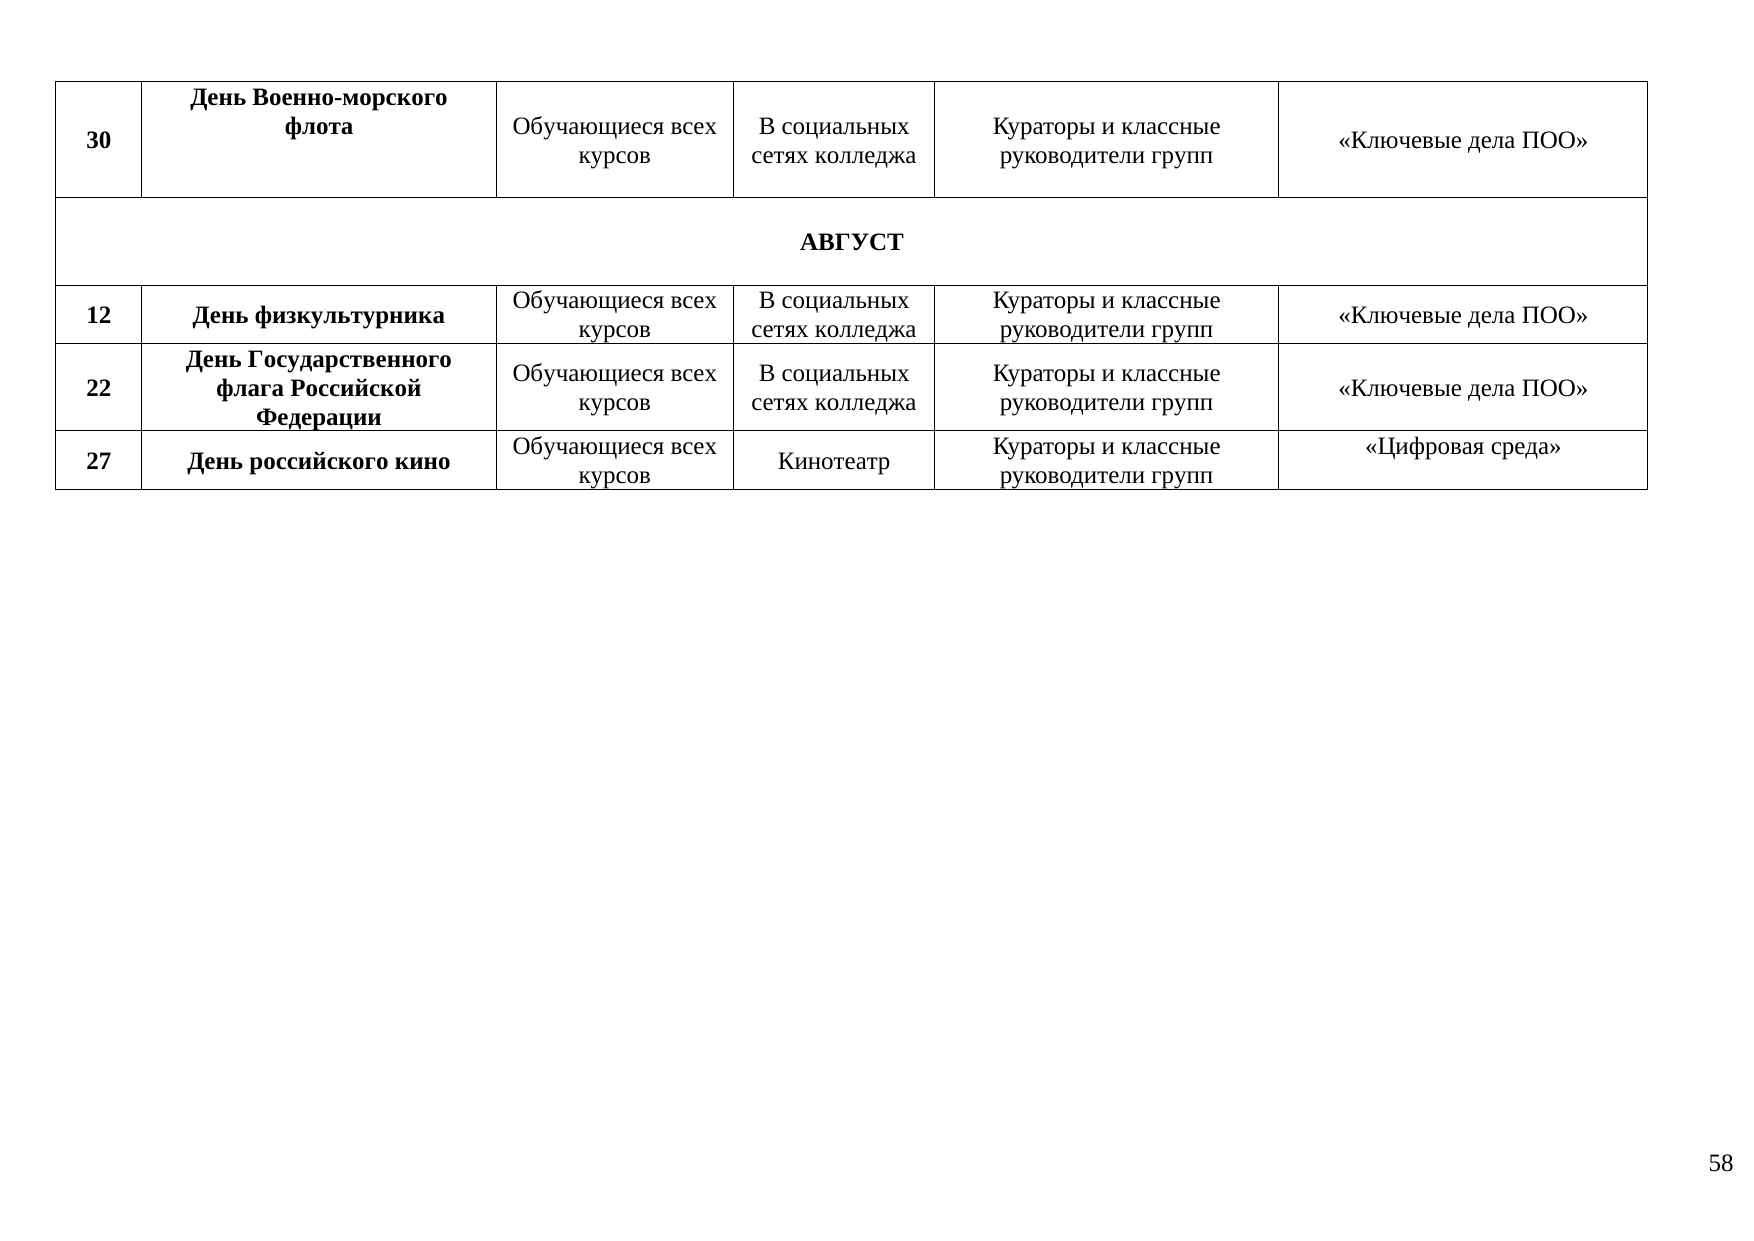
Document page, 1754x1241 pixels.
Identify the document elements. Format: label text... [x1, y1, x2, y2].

table_cell День Военно-морского флота [142, 82, 496, 197]
table_cell «Ключевые дела ПОО» [1279, 82, 1647, 197]
table_cell Кураторы и классные руководители групп [935, 344, 1278, 430]
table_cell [734, 82, 934, 197]
table_cell «Ключевые дела ПОО» [1279, 344, 1647, 430]
table_cell Обучающиеся всех курсов [497, 431, 733, 489]
table_cell 12 [56, 286, 141, 343]
table_cell 27 [56, 431, 141, 489]
table_cell Кураторы и классные руководители групп [935, 286, 1278, 343]
table_cell «Ключевые дела ПОО» [1279, 286, 1647, 343]
table_cell Кураторы и классные руководители групп [935, 82, 1278, 197]
table_cell Обучающиеся всех курсов [497, 286, 733, 343]
table_cell Кинотеатр [734, 431, 934, 489]
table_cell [497, 82, 733, 197]
table_cell Кураторы и классные руководители групп [935, 431, 1278, 489]
table_cell День российского кино [142, 431, 496, 489]
table_cell День физкультурника [142, 286, 496, 343]
table_cell «Цифровая среда» [1279, 431, 1647, 489]
table_cell 30 [56, 82, 141, 197]
table_cell В социальных сетях колледжа [734, 286, 934, 343]
table_cell Обучающиеся всех курсов [497, 344, 733, 430]
table_cell День Государственного флага Российской Федерации [142, 344, 496, 430]
table_cell АВГУСТ [56, 198, 1647, 284]
table_cell В социальных сетях колледжа [734, 344, 934, 430]
table_cell 22 [56, 344, 141, 430]
